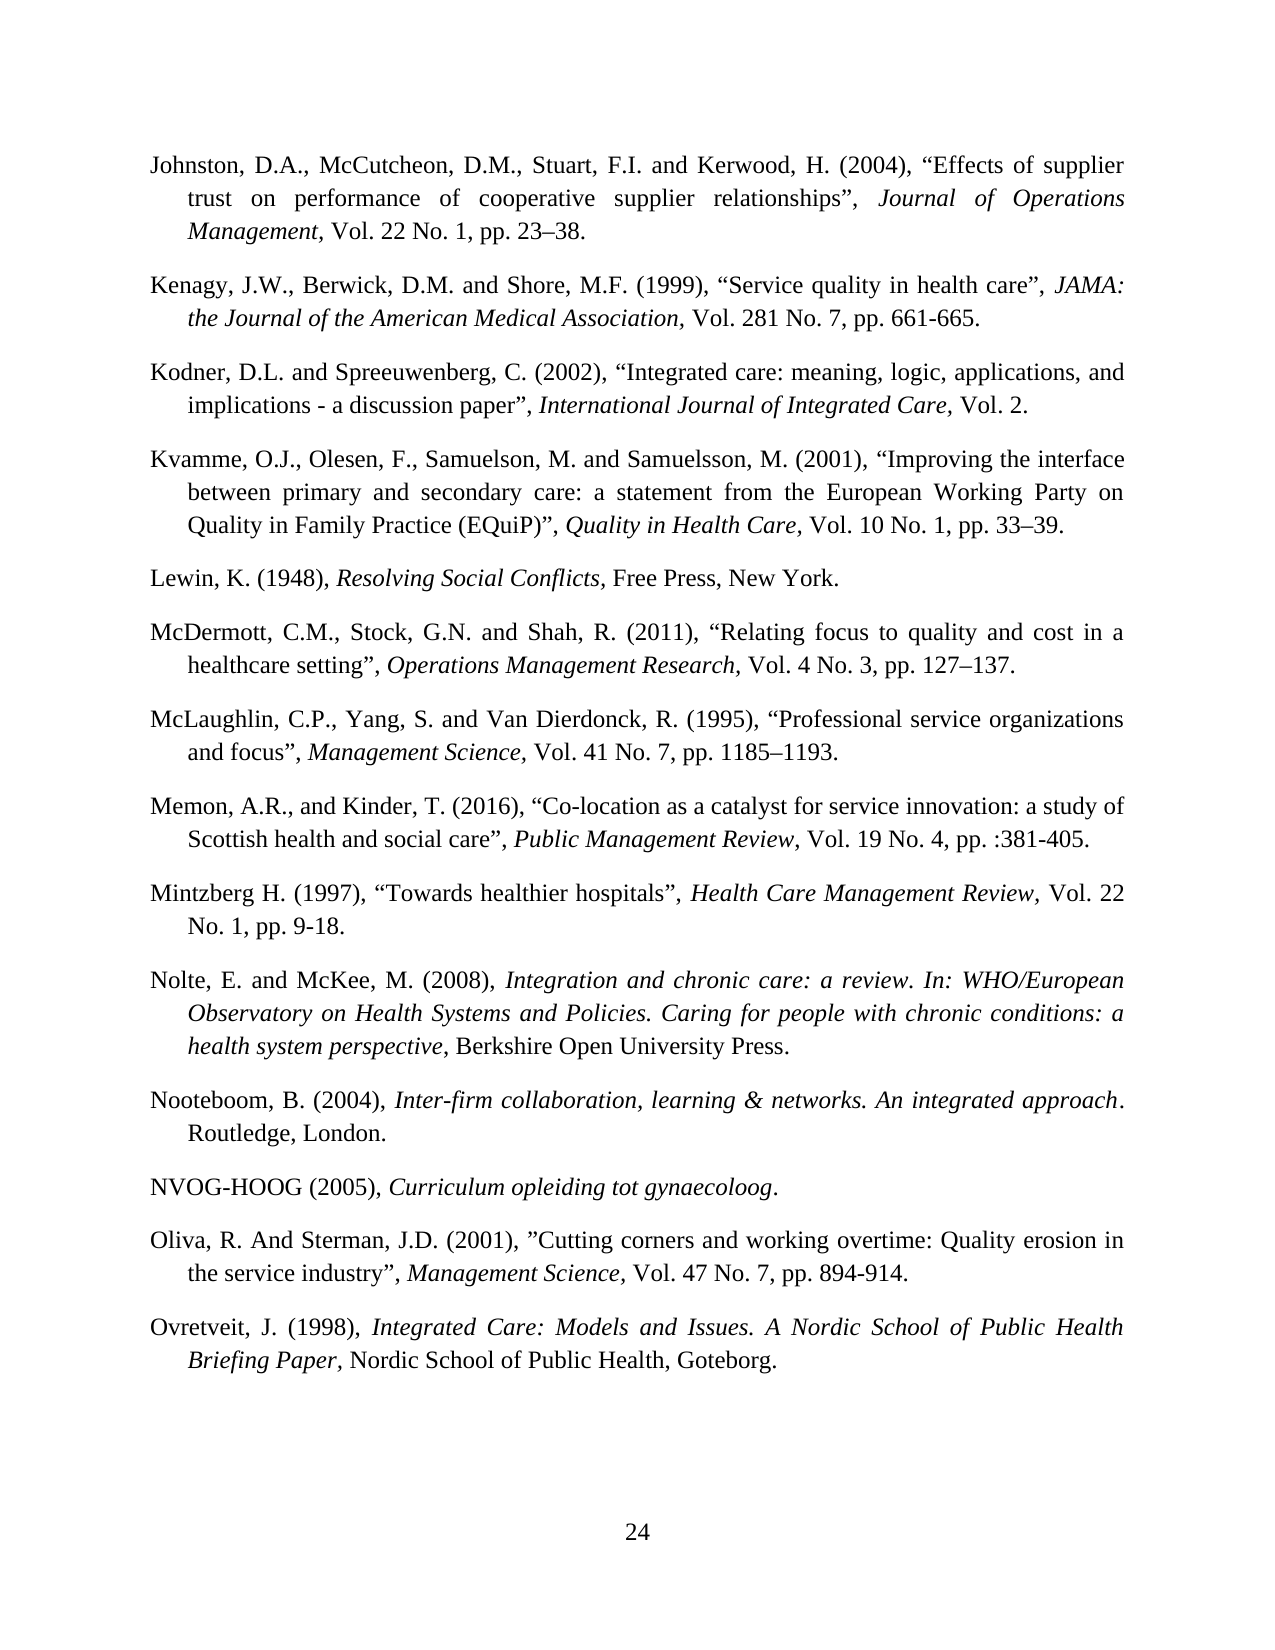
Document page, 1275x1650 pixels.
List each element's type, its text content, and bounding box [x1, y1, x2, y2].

text McDermott, C.M., Stock, G.N. and Shah, R. (2011), “Relating focus to quality and cost in a healthcare setting”, Operations Management Research, Vol. 4 No. 3, pp. 127–137. [150, 617, 1125, 679]
text Lewin, K. (1948), Resolving Social Conflicts, Free Press, New York. [150, 563, 1125, 592]
text Kvamme, O.J., Olesen, F., Samuelson, M. and Samuelsson, M. (2001), “Improving the interface between primary and secondary care: a statement from the European Working Party on Quality in Family Practice (EQuiP)”, Quality in Health Care, Vol. 10 No. 1, pp. 33–39. [150, 444, 1125, 538]
text Nolte, E. and McKee, M. (2008), Integration and chronic care: a review. In: WHO/European Observatory on Health Systems and Policies. Caring for people with chronic conditions: a health system perspective, Berkshire Open University Press. [150, 965, 1125, 1060]
text Mintzberg H. (1997), “Towards healthier hospitals”, Health Care Management Review, Vol. 22 No. 1, pp. 9-18. [150, 878, 1125, 940]
text Ovretveit, J. (1998), Integrated Care: Models and Issues. A Nordic School of Public Health Briefing Paper, Nordic School of Public Health, Goteborg. [150, 1312, 1125, 1374]
text Memon, A.R., and Kinder, T. (2016), “Co-location as a catalyst for service innovation: a study of Scottish health and social care”, Public Management Review, Vol. 19 No. 4, pp. :381-405. [150, 791, 1125, 853]
text Nooteboom, B. (2004), Inter-firm collaboration, learning & networks. An integrated approach. Routledge, London. [150, 1085, 1125, 1147]
text Oliva, R. And Sterman, J.D. (2001), ”Cutting corners and working overtime: Quality erosion in the service industry”, Management Science, Vol. 47 No. 7, pp. 894-914. [150, 1226, 1125, 1287]
text Johnston, D.A., McCutcheon, D.M., Stuart, F.I. and Kerwood, H. (2004), “Effects of supplier trust on performance of cooperative supplier relationships”, Journal of Operations Management, Vol. 22 No. 1, pp. 23–38. [150, 150, 1125, 245]
text McLaughlin, C.P., Yang, S. and Van Dierdonck, R. (1995), “Professional service organizations and focus”, Management Science, Vol. 41 No. 7, pp. 1185–1193. [150, 704, 1125, 766]
text NVOG-HOOG (2005), Curriculum opleiding tot gynaecoloog. [150, 1172, 1125, 1200]
text Kodner, D.L. and Spreeuwenberg, C. (2002), “Integrated care: meaning, logic, applications, and implications - a discussion paper”, International Journal of Integrated Care, Vol. 2. [150, 357, 1125, 418]
text Kenagy, J.W., Berwick, D.M. and Shore, M.F. (1999), “Service quality in health care”, JAMA: the Journal of the American Medical Association, Vol. 281 No. 7, pp. 661-665. [150, 270, 1125, 332]
